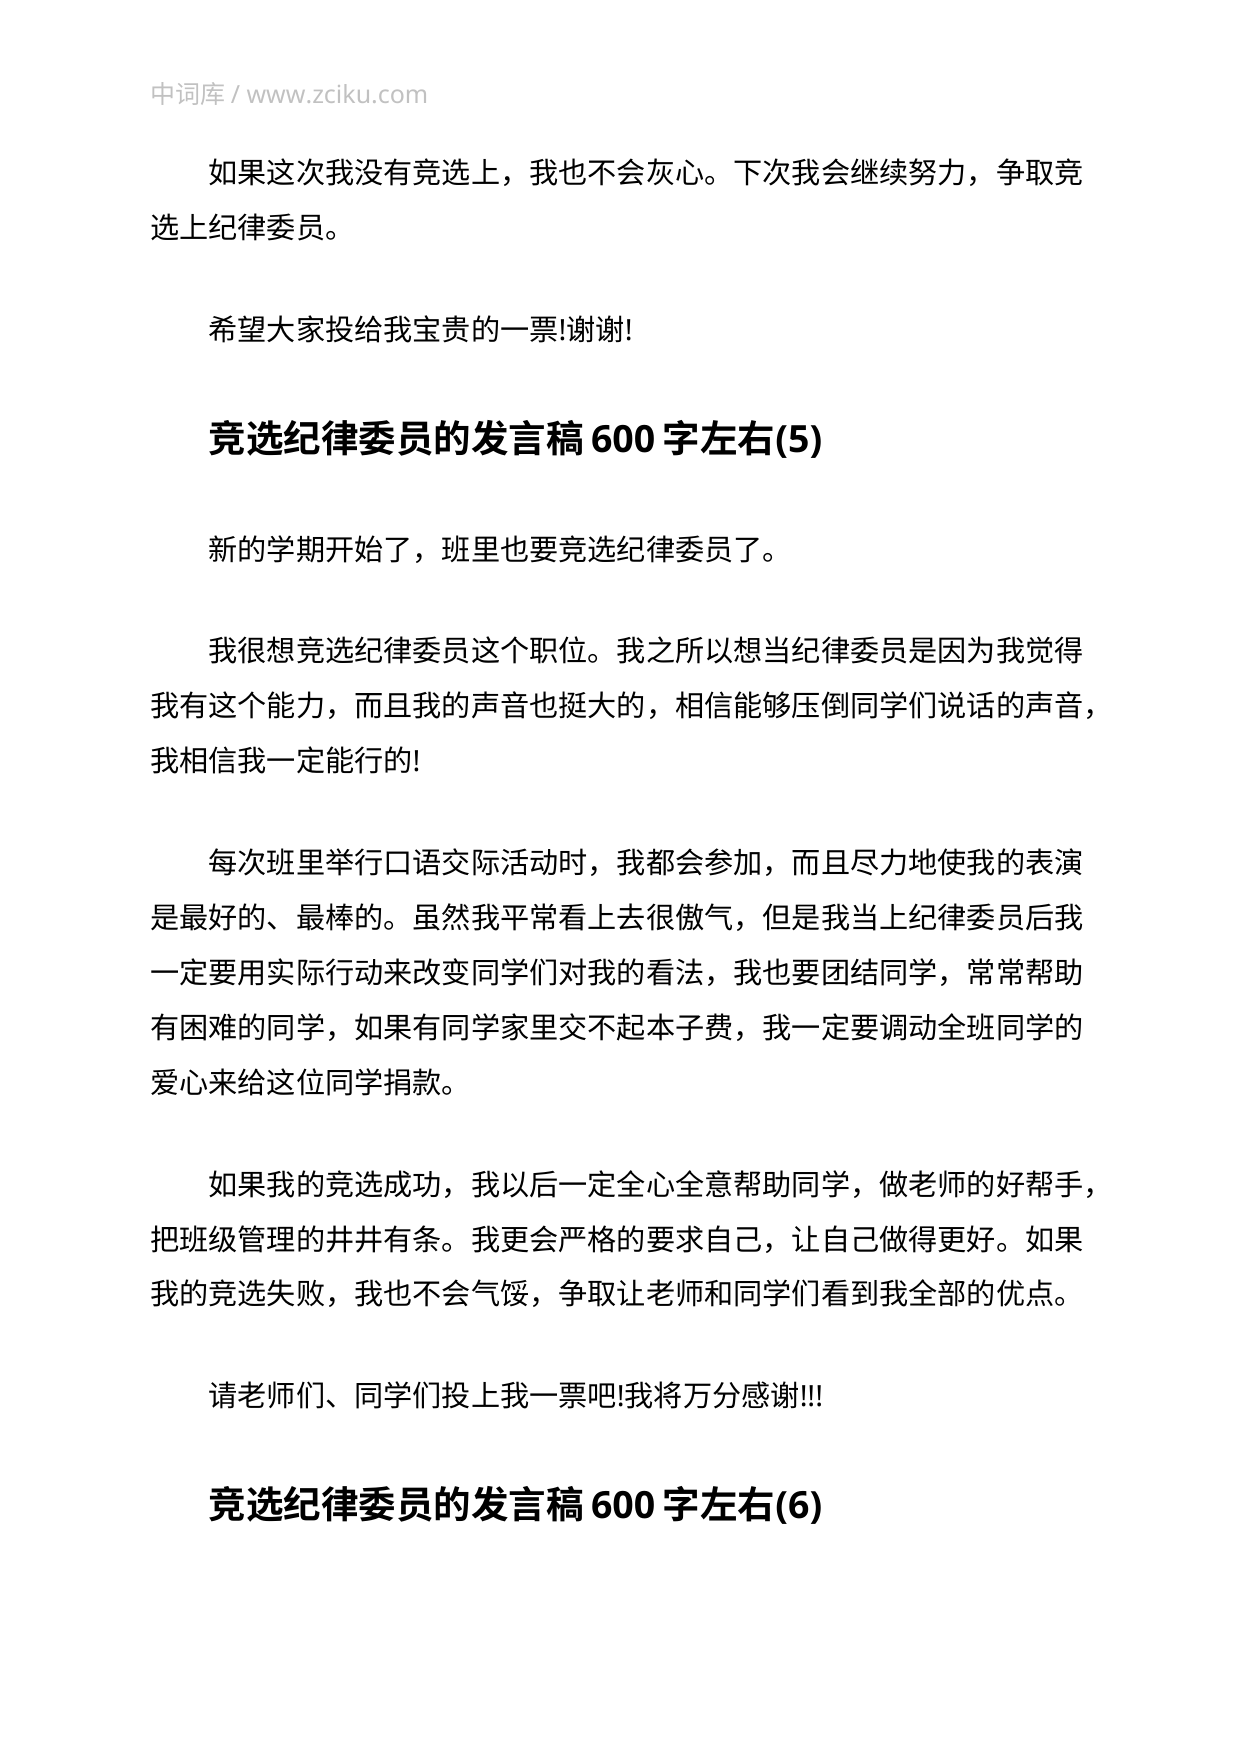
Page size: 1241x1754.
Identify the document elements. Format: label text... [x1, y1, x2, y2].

text 竞选纪律委员的发言稿600字左右(6) [150, 1475, 1090, 1529]
text 每次班里举行口语交际活动时，我都会参加，而且尽力地使我的表演是最好的、最棒的。虽然我平常看上去很傲气，但是我当上纪律委员后我一定要用实际行动来改变同学们对我的看法，我也要团结同学，常常帮助有困难的同学，如果有同学家里交不起本子费，我一定要调动全班同学的爱心来给这位同学捐款。 [150, 840, 1090, 1102]
text 我很想竞选纪律委员这个职位。我之所以想当纪律委员是因为我觉得我有这个能力，而且我的声音也挺大的，相信能够压倒同学们说话的声音，我相信我一定能行的! [150, 628, 1090, 780]
text 竞选纪律委员的发言稿600字左右(5) [150, 409, 1090, 463]
text 请老师们、同学们投上我一票吧!我将万分感谢!!! [150, 1373, 1090, 1415]
text 新的学期开始了，班里也要竞选纪律委员了。 [150, 526, 1090, 568]
text 希望大家投给我宝贵的一票!谢谢! [150, 307, 1090, 349]
text 如果我的竞选成功，我以后一定全心全意帮助同学，做老师的好帮手，把班级管理的井井有条。我更会严格的要求自己，让自己做得更好。如果我的竞选失败，我也不会气馁，争取让老师和同学们看到我全部的优点。 [150, 1161, 1090, 1313]
text 如果这次我没有竞选上，我也不会灰心。下次我会继续努力，争取竞选上纪律委员。 [150, 150, 1090, 247]
